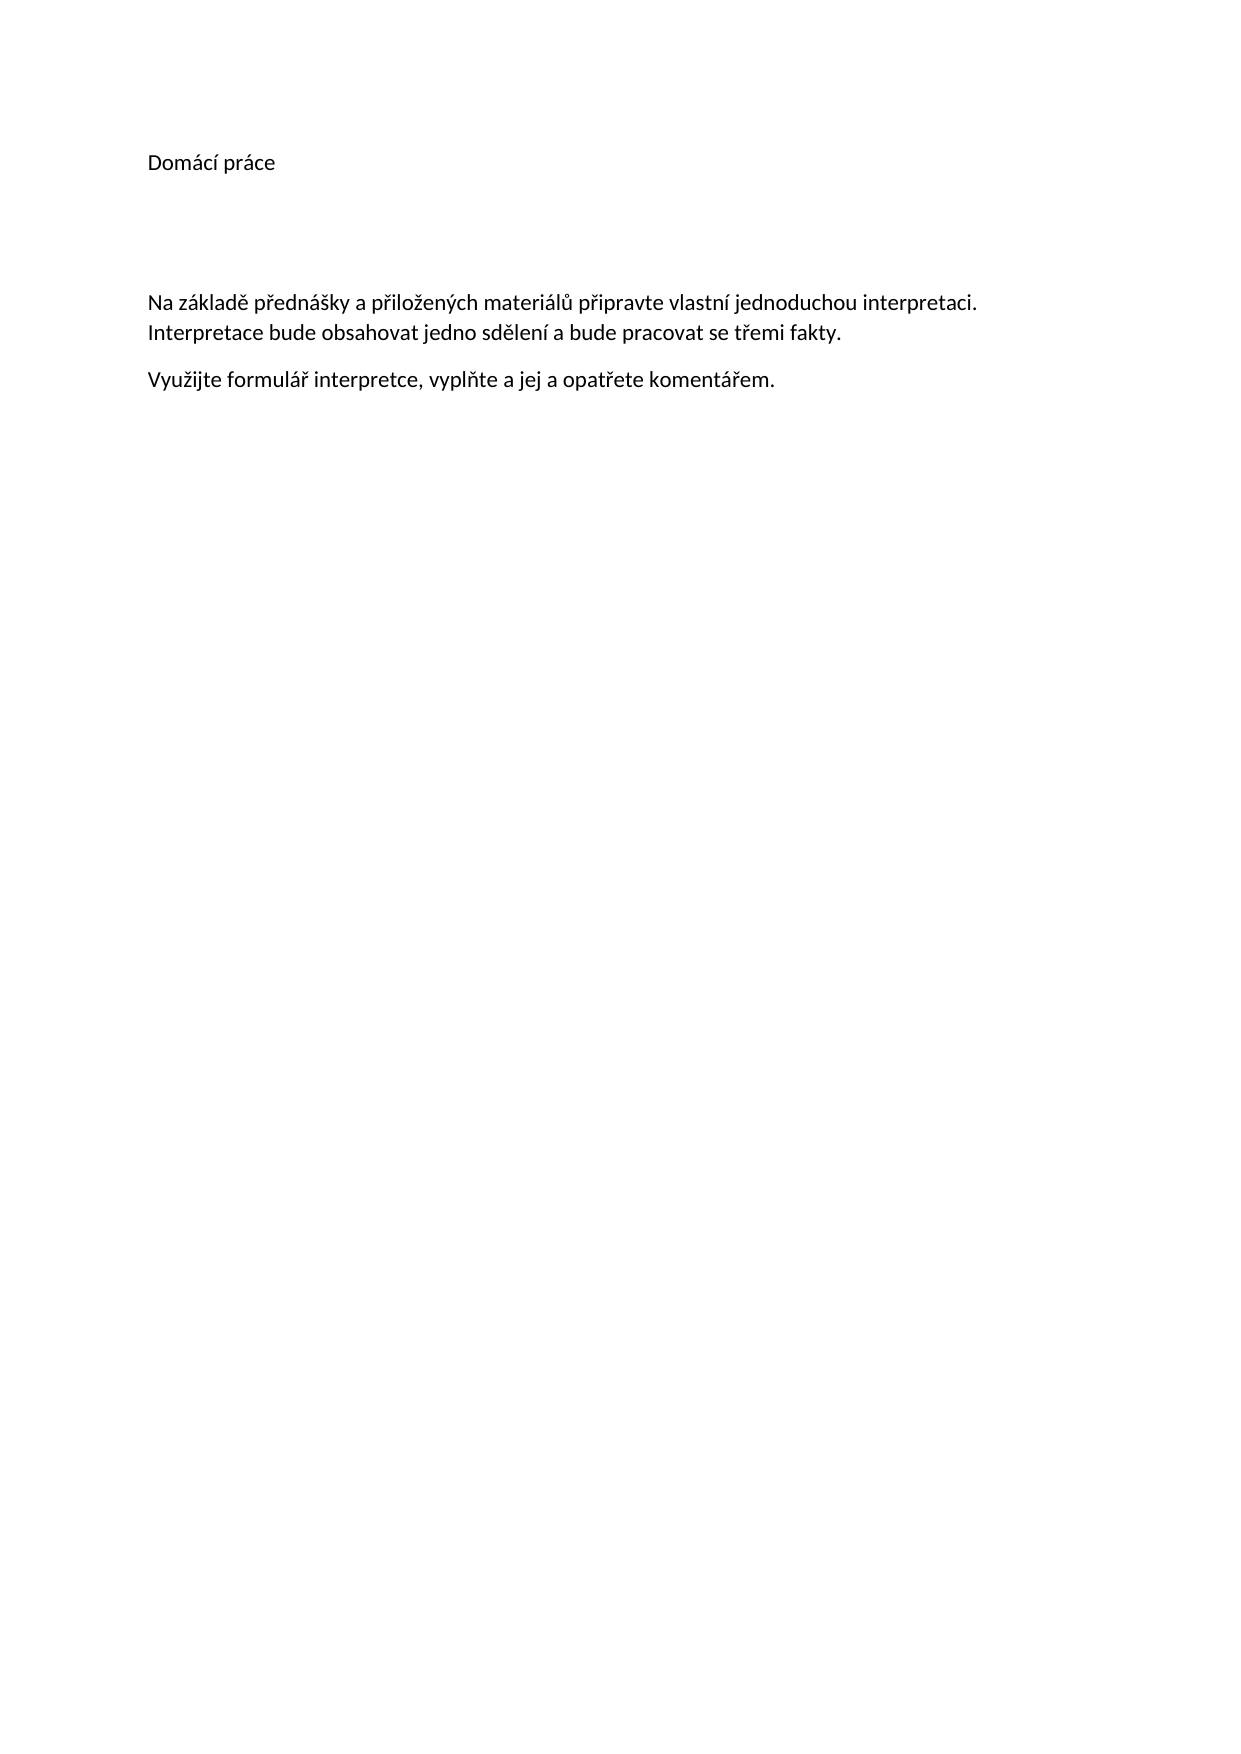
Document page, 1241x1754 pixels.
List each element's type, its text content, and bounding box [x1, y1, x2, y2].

text Domácí práce [148, 148, 1093, 176]
text Využijte formulář interpretce, vyplňte a jej a opatřete komentářem. [148, 365, 1093, 393]
text Na základě přednášky a přiložených materiálů připravte vlastní jednoduchou interpretaci. Interpretace bude obsahovat jedno sdělení a bude pracovat se třemi fakty. [148, 288, 1093, 346]
